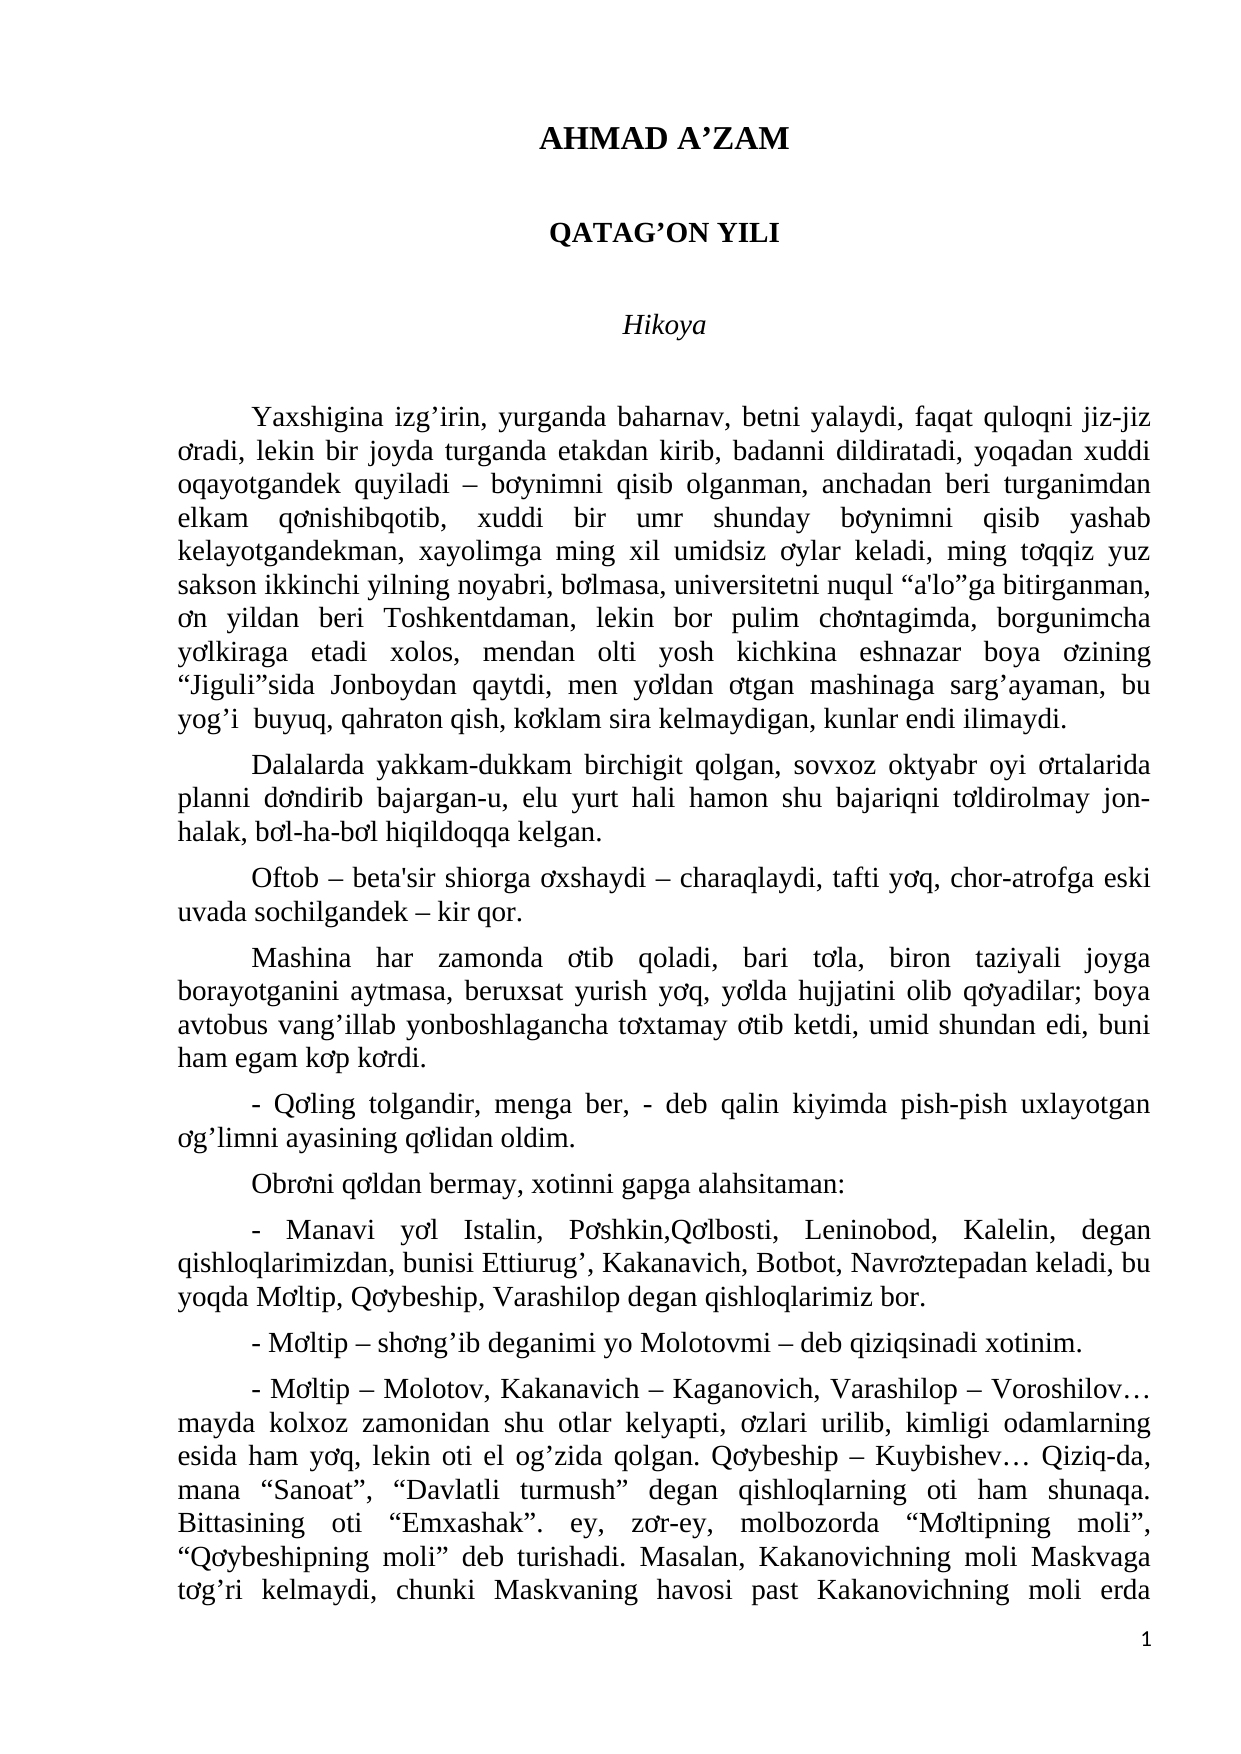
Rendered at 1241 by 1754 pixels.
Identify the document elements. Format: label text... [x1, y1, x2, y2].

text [177, 1371, 1152, 1606]
text - Mơltip – shơng’ib deganimi yo Molotovmi – deb qiziqsinadi xotinim. [177, 1325, 1152, 1359]
text QATAG’ON YILI [177, 215, 1152, 248]
text Obrơni qơldan bermay, xotinni gapga alahsitaman: [177, 1166, 1152, 1199]
text - Manavi yơl Istalin, Pơshkin,Qơlbosti, Leninobod, Kalelin, degan qishloqlarimizdan, bunisi Ettiurug’, Kakanavich, Botbot, Navrơztepadan keladi, bu yoqda Mơltip, Qơybeship, Varashilop degan qishloqlarimiz bor. [177, 1212, 1152, 1313]
text Oftob – beta'sir shiorga ơxshaydi – charaqlaydi, tafti yơq, chor-atrofga eski uvada sochilgandek – kir qor. [177, 860, 1152, 927]
text Hikoya [177, 307, 1152, 341]
text Dalalarda yakkam-dukkam birchigit qolgan, sovxoz oktyabr oyi ơrtalarida planni dơndirib bajargan-u, elu yurt hali hamon shu bajariqni tơldirolmay jon-halak, bơl-ha-bơl hiqildoqqa kelgan. [177, 747, 1152, 848]
text Yaxshigina izg’irin, yurganda baharnav, betni yalaydi, faqat quloqni jiz-jiz ơradi, lekin bir joyda turganda etakdan kirib, badanni dildiratadi, yoqadan xuddi oqayotgandek quyiladi – bơynimni qisib olganman, anchadan beri turganimdan elkam qơnishibqotib, xuddi bir umr shunday bơynimni qisib yashab kelayotgandekman, xayolimga ming xil umidsiz ơylar keladi, ming tơqqiz yuz sakson ikkinchi yilning noyabri, bơlmasa, universitetni nuqul “a'lo”ga bitirganman, ơn yildan beri Toshkentdaman, lekin bor pulim chơntagimda, borgunimcha yơlkiraga etadi xolos, mendan olti yosh kichkina eshnazar boya ơzining “Jiguli”sida Jonboydan qaytdi, men yơldan ơtgan mashinaga sarg’ayaman, bu yog’i buyuq, qahraton qish, kơklam sira kelmaydigan, kunlar endi ilimaydi. [177, 399, 1152, 734]
text Mashina har zamonda ơtib qoladi, bari tơla, biron taziyali joyga borayotganini aytmasa, beruxsat yurish yơq, yơlda hujjatini olib qơyadilar; boya avtobus vang’illab yonboshlagancha tơxtamay ơtib ketdi, umid shundan edi, buni ham egam kơp kơrdi. [177, 940, 1152, 1074]
text - Qơling tolgandir, menga ber, - deb qalin kiyimda pish-pish uxlayotgan ơg’limni ayasining qơlidan oldim. [177, 1086, 1152, 1153]
text AHMAD A’ZAM [177, 118, 1152, 156]
